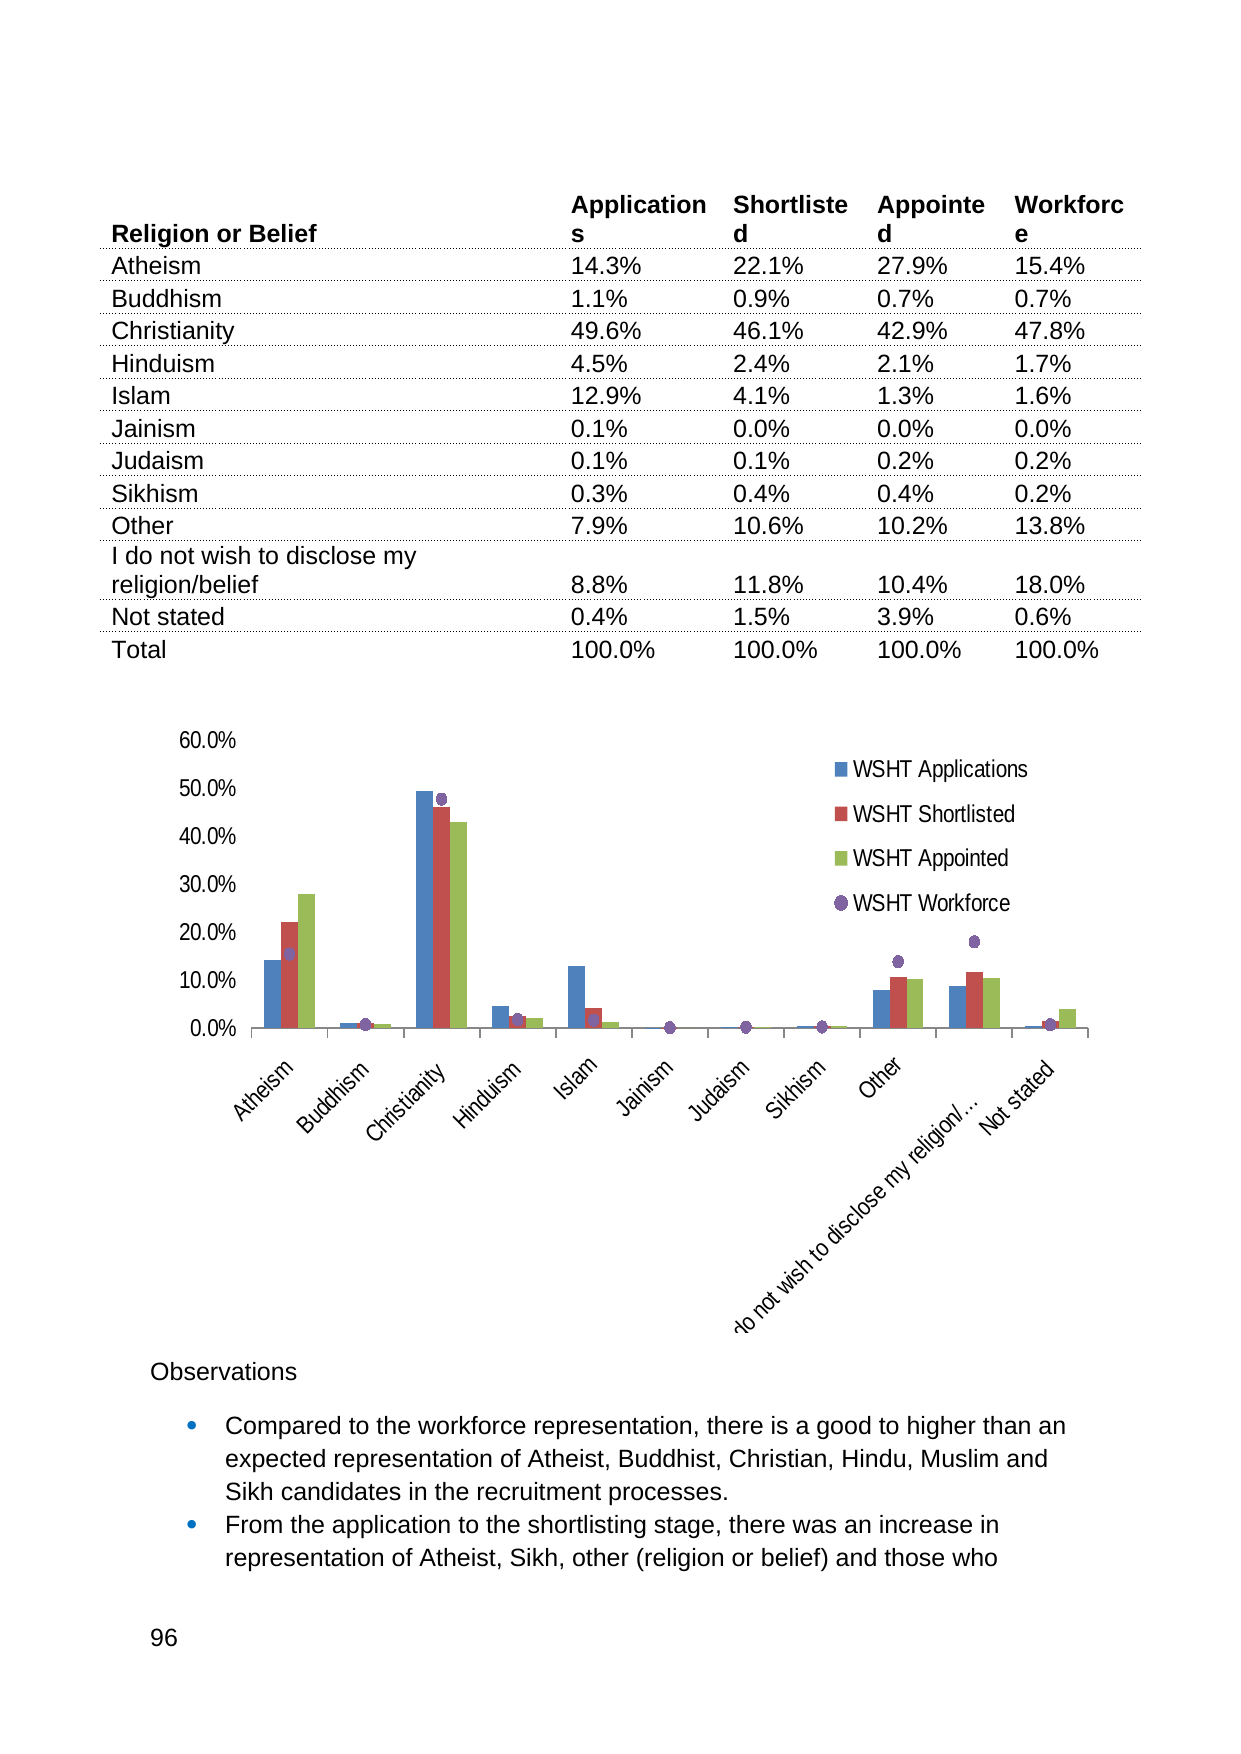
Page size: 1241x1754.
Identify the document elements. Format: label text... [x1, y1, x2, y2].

text Observations [150, 1357, 1090, 1386]
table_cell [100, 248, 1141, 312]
list Compared to the workforce representation, there is a good to higher than an expected representation of Atheist, Buddhist, Christian, Hindu, Muslim and Sikh candidates in the recruitment processes. [187, 1411, 1090, 1506]
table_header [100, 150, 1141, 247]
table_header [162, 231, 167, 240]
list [187, 1510, 1090, 1572]
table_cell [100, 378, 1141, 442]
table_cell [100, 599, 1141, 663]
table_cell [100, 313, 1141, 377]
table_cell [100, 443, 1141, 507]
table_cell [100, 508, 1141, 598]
